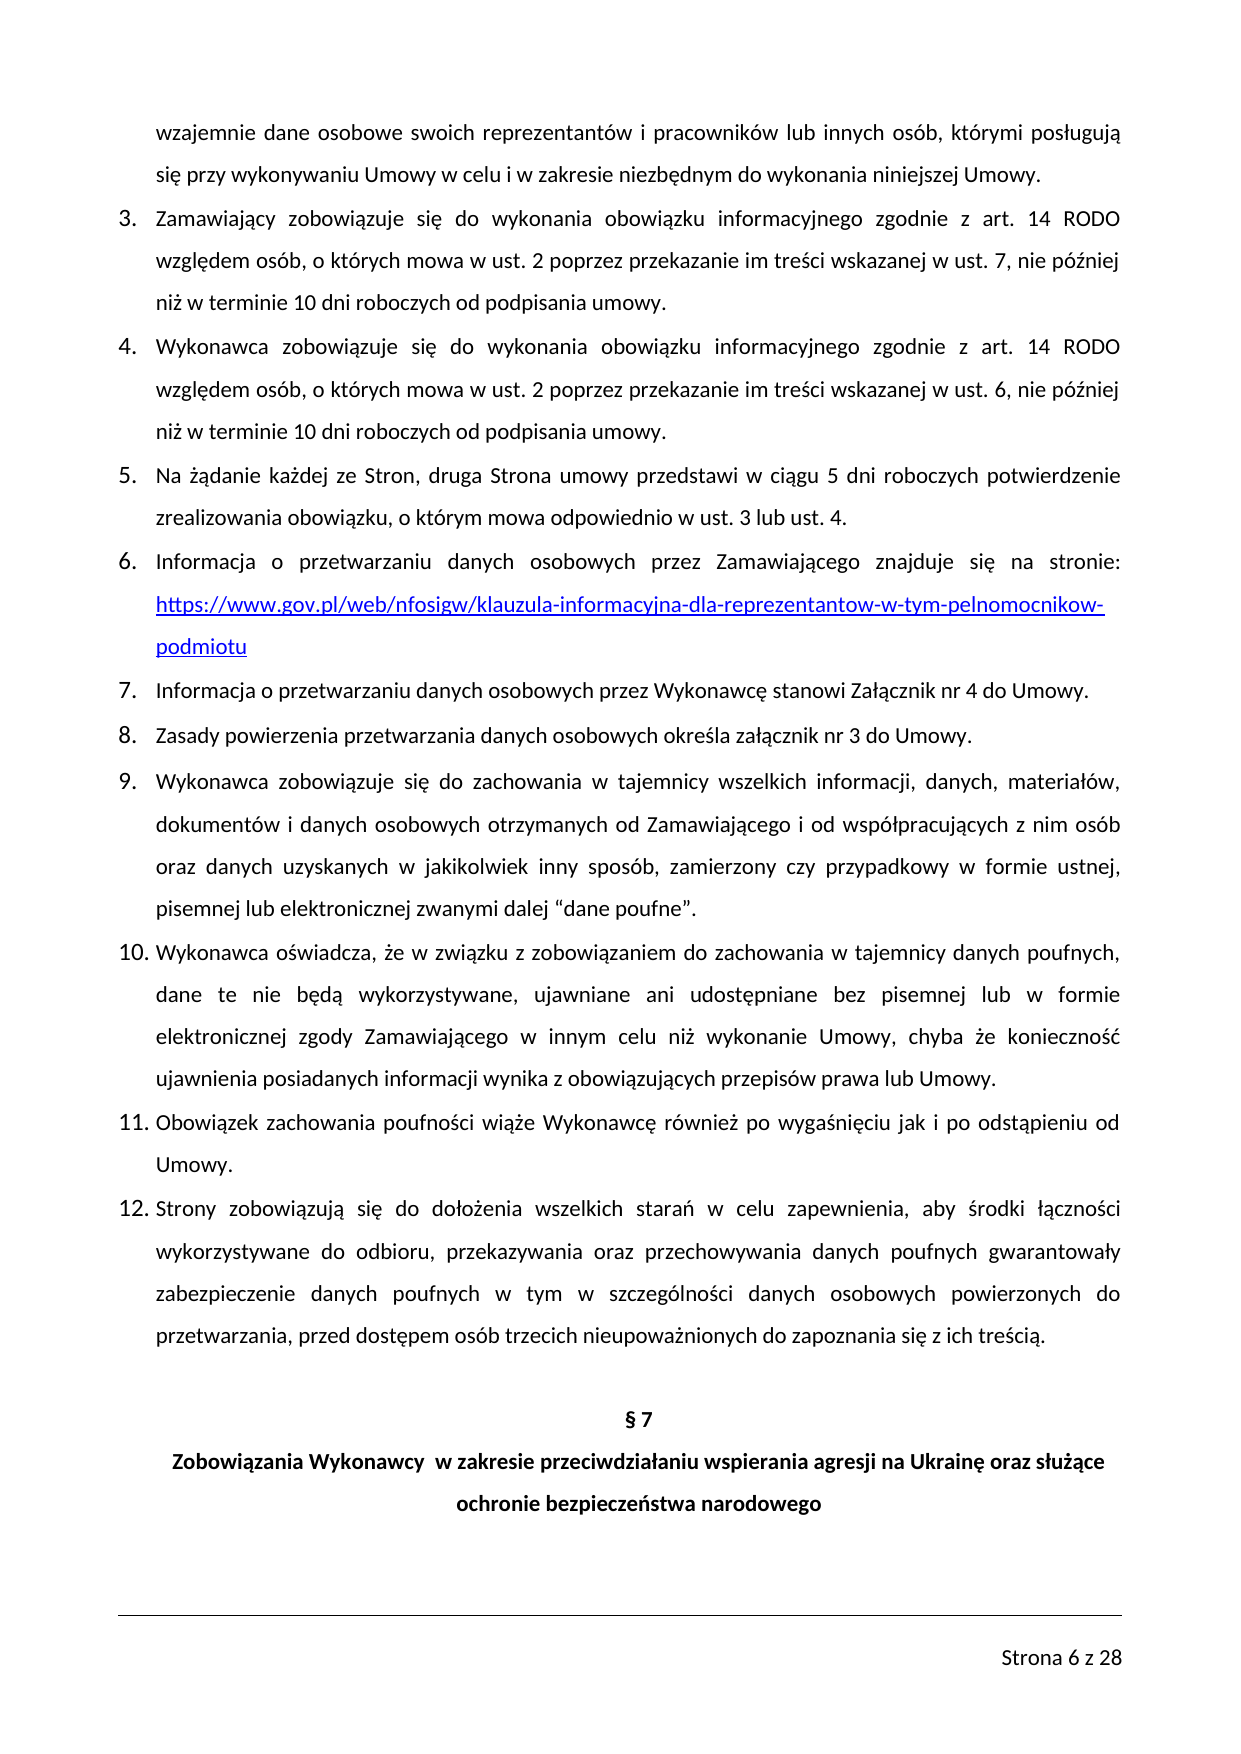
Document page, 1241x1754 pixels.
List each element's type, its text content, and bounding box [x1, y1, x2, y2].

list Informacja o przetwarzaniu danych osobowych przez Wykonawcę stanowi Załącznik nr 4 do Umowy. [118, 674, 1122, 704]
list Wykonawca oświadcza, że w związku z zobowiązaniem do zachowania w tajemnicy danych poufnych, dane te nie będą wykorzystywane, ujawniane ani udostępniane bez pisemnej lub w formie elektronicznej zgody Zamawiającego w innym celu niż wykonanie Umowy, chyba że konieczność ujawnienia posiadanych informacji wynika z obowiązujących przepisów prawa lub Umowy. [118, 936, 1122, 1092]
list Wykonawca zobowiązuje się do wykonania obowiązku informacyjnego zgodnie z art. 14 RODO względem osób, o których mowa w ust. 2 poprzez przekazanie im treści wskazanej w ust. 6, nie później niż w terminie 10 dni roboczych od podpisania umowy. [118, 331, 1122, 445]
list Na żądanie każdej ze Stron, druga Strona umowy przedstawi w ciągu 5 dni roboczych potwierdzenie zrealizowania obowiązku, o którym mowa odpowiednio w ust. 3 lub ust. 4. [118, 459, 1122, 531]
list Zamawiający zobowiązuje się do wykonania obowiązku informacyjnego zgodnie z art. 14 RODO względem osób, o których mowa w ust. 2 poprzez przekazanie im treści wskazanej w ust. 7, nie później niż w terminie 10 dni roboczych od podpisania umowy. [118, 202, 1122, 317]
list Informacja o przetwarzaniu danych osobowych przez Zamawiającego znajduje się na stronie: https://www.gov.pl/web/nfosigw/klauzula-informacyjna-dla-reprezentantow-w-tym-pelnomocnikow-podmiotu [118, 545, 1122, 660]
list Strony zobowiązują się do dołożenia wszelkich starań w celu zapewnienia, aby środki łączności wykorzystywane do odbioru, przekazywania oraz przechowywania danych poufnych gwarantowały zabezpieczenie danych poufnych w tym w szczególności danych osobowych powierzonych do przetwarzania, przed dostępem osób trzecich nieupoważnionych do zapoznania się z ich treścią. [118, 1193, 1122, 1349]
list Obowiązek zachowania poufności wiąże Wykonawcę również po wygaśnięciu jak i po odstąpieniu od Umowy. [118, 1106, 1122, 1179]
list Wykonawca zobowiązuje się do zachowania w tajemnicy wszelkich informacji, danych, materiałów, dokumentów i danych osobowych otrzymanych od Zamawiającego i od współpracujących z nim osób oraz danych uzyskanych w jakikolwiek inny sposób, zamierzony czy przypadkowy w formie ustnej, pisemnej lub elektronicznej zwanymi dalej “dane poufne”. [118, 765, 1122, 922]
text § 7 [155, 1405, 1122, 1433]
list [118, 118, 1122, 188]
text Zobowiązania Wykonawcy w zakresie przeciwdziałaniu wspierania agresji na Ukrainę oraz służące ochronie bezpieczeństwa narodowego [156, 1447, 1122, 1517]
list Zasady powierzenia przetwarzania danych osobowych określa załącznik nr 3 do Umowy. [118, 719, 1122, 750]
